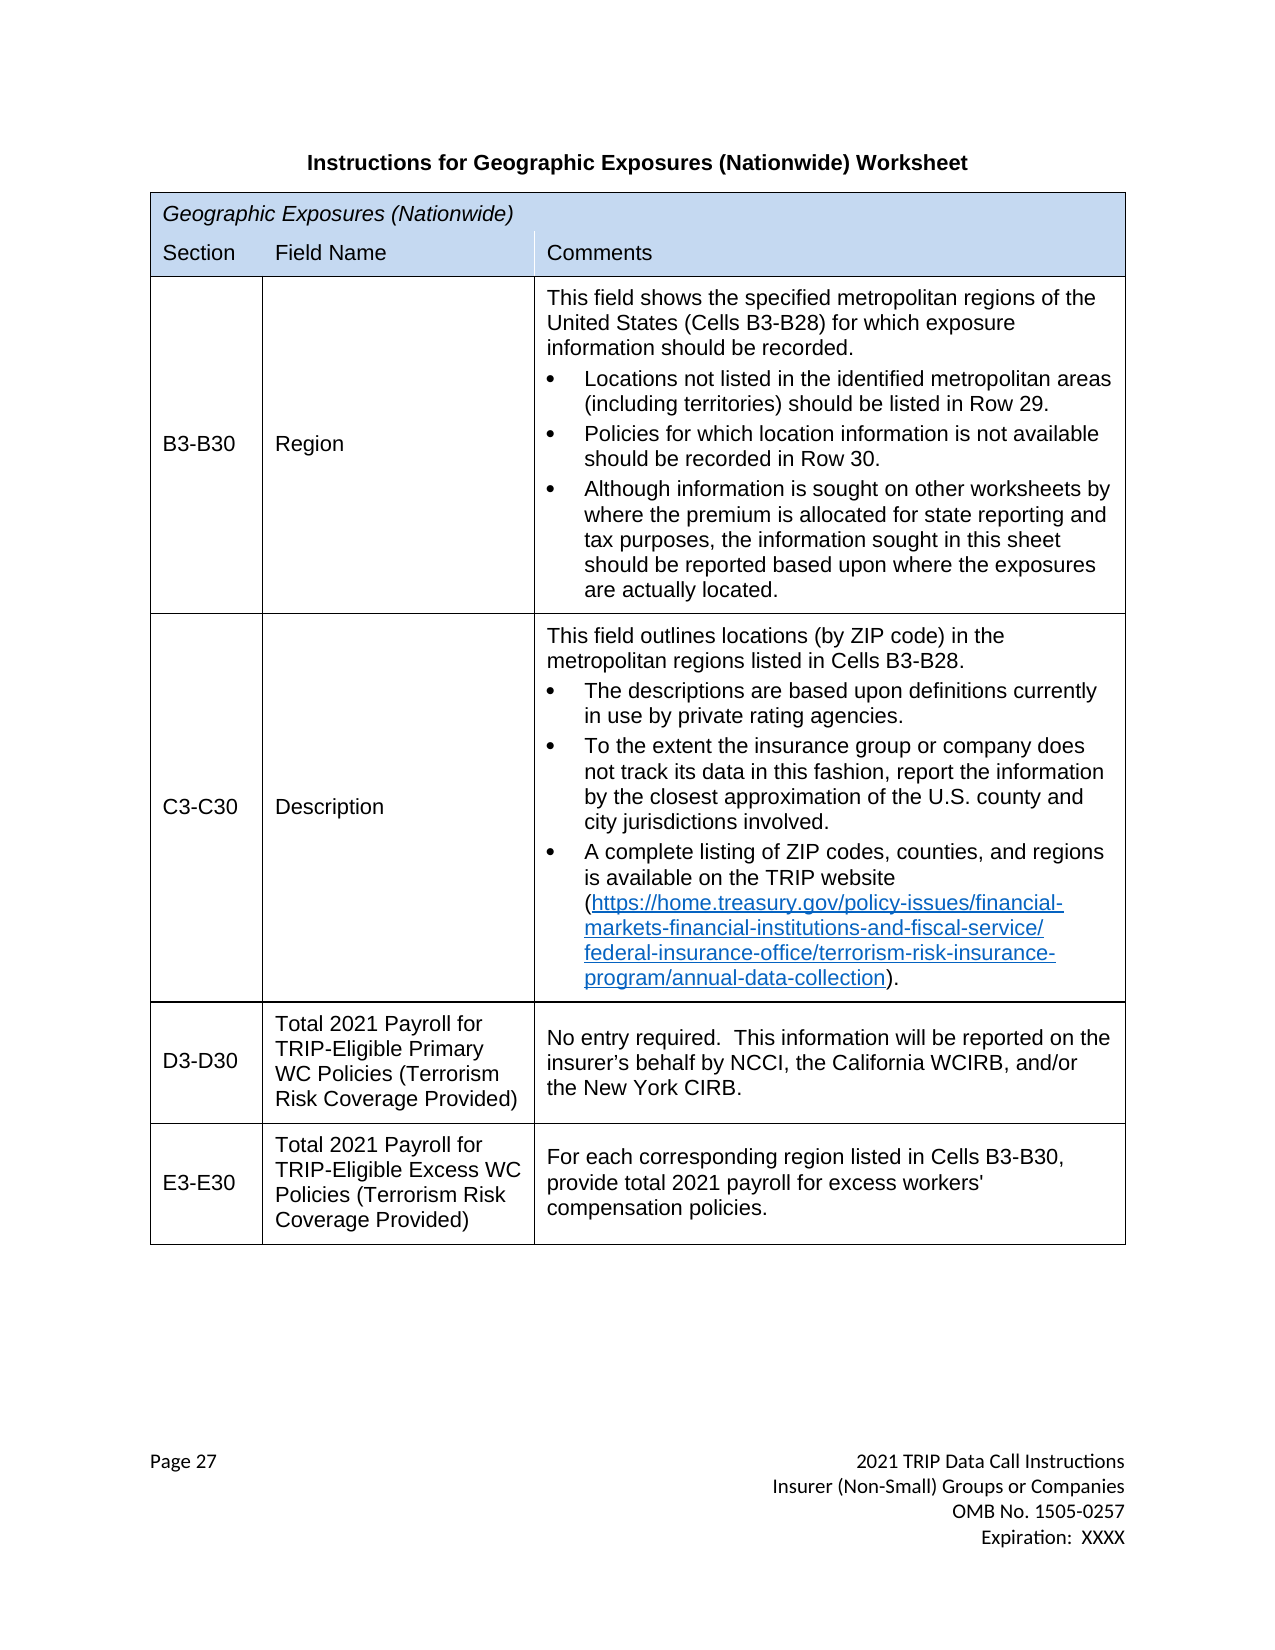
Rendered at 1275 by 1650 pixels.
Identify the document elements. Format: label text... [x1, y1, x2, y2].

table_cell Description [263, 614, 534, 1001]
table_header Geographic Exposures (Nationwide) [151, 193, 1125, 231]
table_cell This field outlines locations (by ZIP code) in the metropolitan regions listed in Cells B3-B28. The descriptions are based upon definitions currently in use by private rating agencies. To the extent the insurance group or company does not track its data in this fashion, report the information by the closest approximation of the U.S. county and city jurisdictions involved. A complete listing of ZIP codes, counties, and regions is available on the TRIP website (https://home.treasury.gov/policy-issues/financial-markets-financial-institutions-and-fiscal-service/federal-insurance-office/terrorism-risk-insurance-program/annual-data-collection). [535, 614, 1125, 1001]
table_cell D3-D30 [151, 1003, 262, 1122]
table_cell Region [263, 277, 534, 613]
table_cell B3-B30 [151, 277, 262, 613]
table_cell Total 2021 Payroll for TRIP-Eligible Excess WC Policies (Terrorism Risk Coverage Provided) [263, 1124, 534, 1243]
table_cell No entry required. This information will be reported on the insurer’s behalf by NCCI, the California WCIRB, and/or the New York CIRB. [535, 1003, 1125, 1122]
table_cell Comments [535, 231, 1125, 276]
table_cell Total 2021 Payroll for TRIP-Eligible Primary WC Policies (Terrorism Risk Coverage Provided) [263, 1003, 534, 1122]
table_cell For each corresponding region listed in Cells B3-B30, provide total 2021 payroll for excess workers' compensation policies. [535, 1124, 1125, 1243]
table_cell Field Name [263, 231, 534, 276]
table_cell This field shows the specified metropolitan regions of the United States (Cells B3-B28) for which exposure information should be recorded. Locations not listed in the identified metropolitan areas (including territories) should be listed in Row 29. Policies for which location information is not available should be recorded in Row 30. Although information is sought on other worksheets by where the premium is allocated for state reporting and tax purposes, the information sought in this sheet should be reported based upon where the exposures are actually located. [535, 277, 1125, 613]
table_cell E3-E30 [151, 1124, 262, 1243]
subtitle Instructions for Geographic Exposures (Nationwide) Worksheet [150, 150, 1125, 175]
table_cell C3-C30 [151, 614, 262, 1001]
table_cell Section [151, 231, 263, 276]
